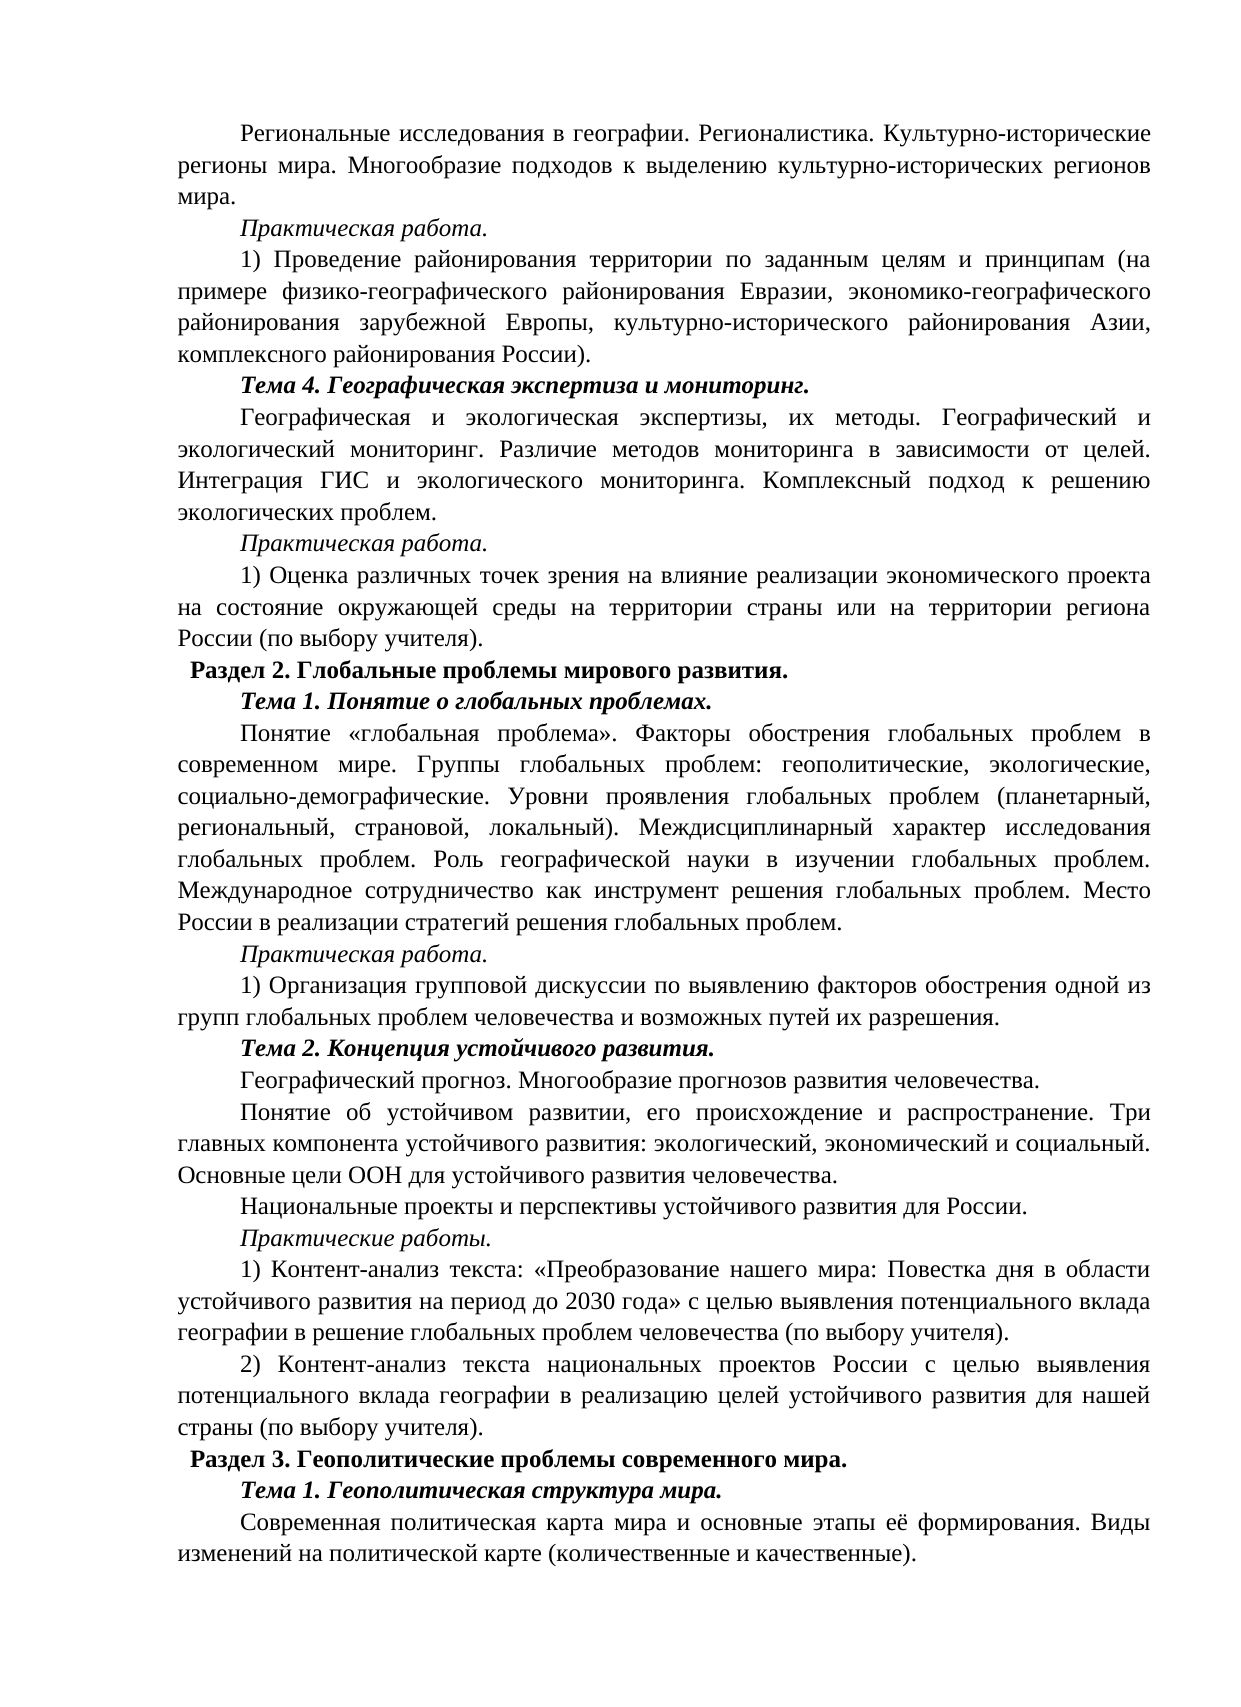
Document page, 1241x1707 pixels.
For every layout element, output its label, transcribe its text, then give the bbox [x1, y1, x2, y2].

text Практическая работа. [177, 213, 1152, 242]
text Понятие «глобальная проблема». Факторы обострения глобальных проблем в современном мире. Группы глобальных проблем: геополитические, экологические, социально-демографические. Уровни проявления глобальных проблем (планетарный, региональный, страновой, локальный). Междисциплинарный характер исследования глобальных проблем. Роль географической науки в изучении глобальных проблем. Международное сотрудничество как инструмент решения глобальных проблем. Место России в реализации стратегий решения глобальных проблем. [177, 718, 1152, 936]
text 1) Оценка различных точек зрения на влияние реализации экономического проекта на состояние окружающей среды на территории страны или на территории региона России (по выбору учителя). [177, 560, 1152, 652]
text 1) Организация групповой дискуссии по выявлению факторов обострения одной из групп глобальных проблем человечества и возможных путей их разрешения. [177, 970, 1152, 1031]
text Географический прогноз. Многообразие прогнозов развития человечества. [177, 1065, 1152, 1094]
text Тема 4. Географическая экспертиза и мониторинг. [177, 371, 1152, 399]
text Национальные проекты и перспективы устойчивого развития для России. [177, 1191, 1152, 1220]
text 1) Проведение районирования территории по заданным целям и принципам (на примере физико-географического районирования Евразии, экономико-географического районирования зарубежной Европы, культурно-исторического районирования Азии, комплексного районирования России). [177, 244, 1152, 368]
text Географическая и экологическая экспертизы, их методы. Географический и экологический мониторинг. Различие методов мониторинга в зависимости от целей. Интеграция ГИС и экологического мониторинга. Комплексный подход к решению экологических проблем. [177, 402, 1152, 526]
text Практическая работа. [177, 528, 1152, 557]
text Практические работы. [177, 1223, 1152, 1252]
text Практическая работа. [177, 939, 1152, 967]
text Региональные исследования в географии. Регионалистика. Культурно-исторические регионы мира. Многообразие подходов к выделению культурно-исторических регионов мира. [177, 118, 1152, 210]
text Тема 2. Концепция устойчивого развития. [177, 1033, 1152, 1062]
text 1) Контент-анализ текста: «Преобразование нашего мира: Повестка дня в области устойчивого развития на период до 2030 года» с целью выявления потенциального вклада географии в решение глобальных проблем человечества (по выбору учителя). [177, 1254, 1152, 1346]
text Тема 1. Геополитическая структура мира. [177, 1475, 1152, 1504]
text Раздел 2. Глобальные проблемы мирового развития. [190, 655, 1152, 683]
text Современная политическая карта мира и основные этапы её формирования. Виды изменений на политической карте (количественные и качественные). [177, 1507, 1152, 1567]
text Раздел 3. Геополитические проблемы современного мира. [190, 1444, 1152, 1472]
text Тема 1. Понятие о глобальных проблемах. [177, 686, 1152, 715]
text 2) Контент-анализ текста национальных проектов России с целью выявления потенциального вклада географии в реализацию целей устойчивого развития для нашей страны (по выбору учителя). [177, 1349, 1152, 1441]
text Понятие об устойчивом развитии, его происхождение и распространение. Три главных компонента устойчивого развития: экологический, экономический и социальный. Основные цели ООН для устойчивого развития человечества. [177, 1097, 1152, 1188]
